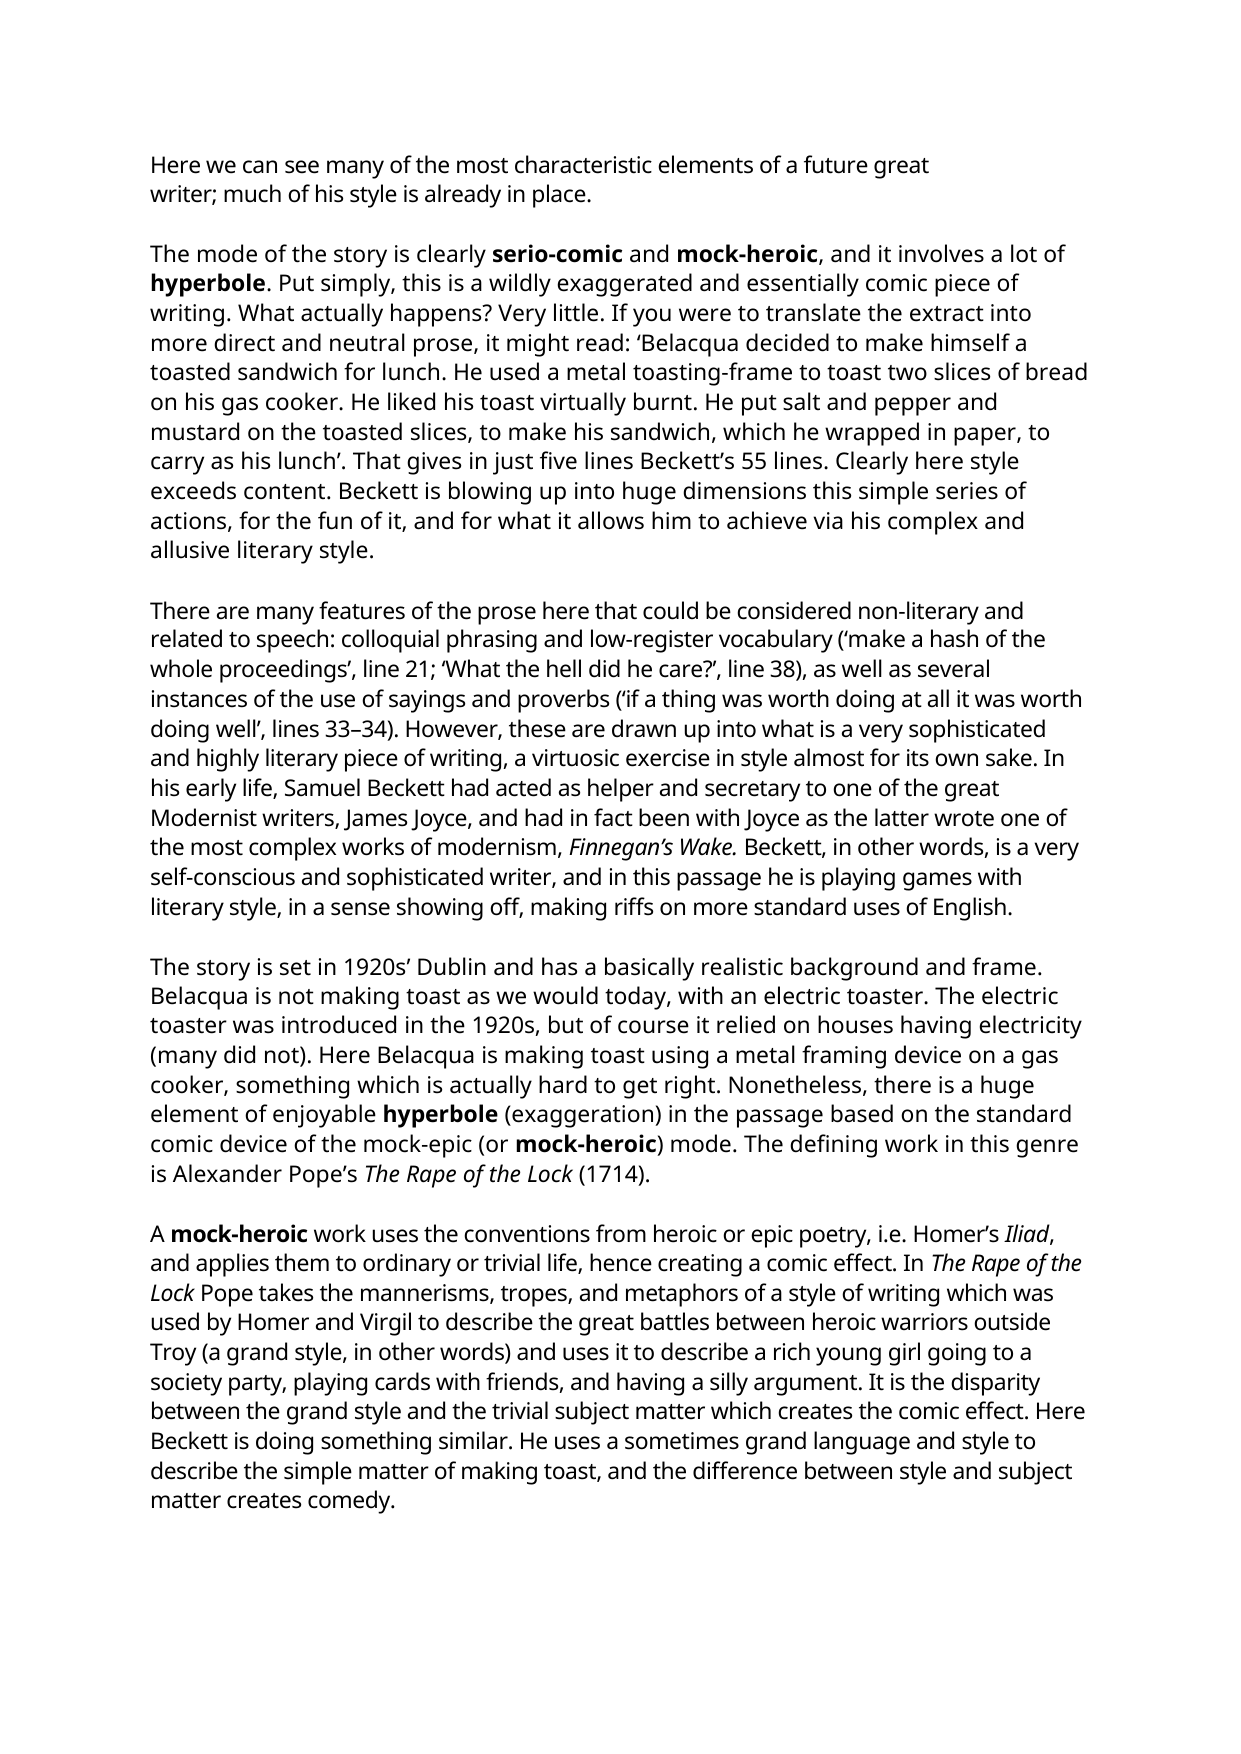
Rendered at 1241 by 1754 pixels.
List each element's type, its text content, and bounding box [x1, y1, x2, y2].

text A mock-heroic work uses the conventions from heroic or epic poetry, i.e. Homer’s Iliad, and applies them to ordinary or trivial life, hence creating a comic effect. In The Rape of the Lock Pope takes the mannerisms, tropes, and metaphors of a style of writing which was used by Homer and Virgil to describe the great battles between heroic warriors outside Troy (a grand style, in other words) and uses it to describe a rich young girl going to a society party, playing cards with friends, and having a silly argument. It is the disparity between the grand style and the trivial subject matter which creates the comic effect. Here Beckett is doing something similar. He uses a sometimes grand language and style to describe the simple matter of making toast, and the difference between style and subject matter creates comedy. [150, 1219, 1090, 1516]
text The mode of the story is clearly serio-comic and mock-heroic, and it involves a lot of hyperbole. Put simply, this is a wildly exaggerated and essentially comic piece of writing. What actually happens? Very little. If you were to translate the extract into more direct and neutral prose, it might read: ‘Belacqua decided to make himself a toasted sandwich for lunch. He used a metal toasting-frame to toast two slices of bread on his gas cooker. He liked his toast virtually burnt. He put salt and pepper and mustard on the toasted slices, to make his sandwich, which he wrapped in paper, to carry as his lunch’. That gives in just five lines Beckett’s 55 lines. Clearly here style exceeds content. Beckett is blowing up into huge dimensions this simple series of actions, for the fun of it, and for what it allows him to achieve via his complex and allusive literary style. [150, 239, 1090, 566]
text There are many features of the prose here that could be considered non-literary and related to speech: colloquial phrasing and low-register vocabulary (‘make a hash of the whole proceedings’, line 21; ‘What the hell did he care?’, line 38), as well as several instances of the use of sayings and proverbs (‘if a thing was worth doing at all it was worth doing well’, lines 33–34). However, these are drawn up into what is a very sophisticated and highly literary piece of writing, a virtuosic exercise in style almost for its own sake. In his early life, Samuel Beckett had acted as helper and secretary to one of the great Modernist writers, James Joyce, and had in fact been with Joyce as the latter wrote one of the most complex works of modernism, Finnegan’s Wake. Beckett, in other words, is a very self-conscious and sophisticated writer, and in this passage he is playing games with literary style, in a sense showing off, making riffs on more standard uses of English. [150, 595, 1090, 922]
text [150, 150, 981, 209]
text The story is set in 1920s’ Dublin and has a basically realistic background and frame. Belacqua is not making toast as we would today, with an electric toaster. The electric toaster was introduced in the 1920s, but of course it relied on houses having electricity (many did not). Here Belacqua is making toast using a metal framing device on a gas cooker, something which is actually hard to get right. Nonetheless, there is a huge element of enjoyable hyperbole (exaggeration) in the passage based on the standard comic device of the mock-epic (or mock-heroic) mode. The defining work in this genre is Alexander Pope’s The Rape of the Lock (1714). [150, 952, 1090, 1189]
